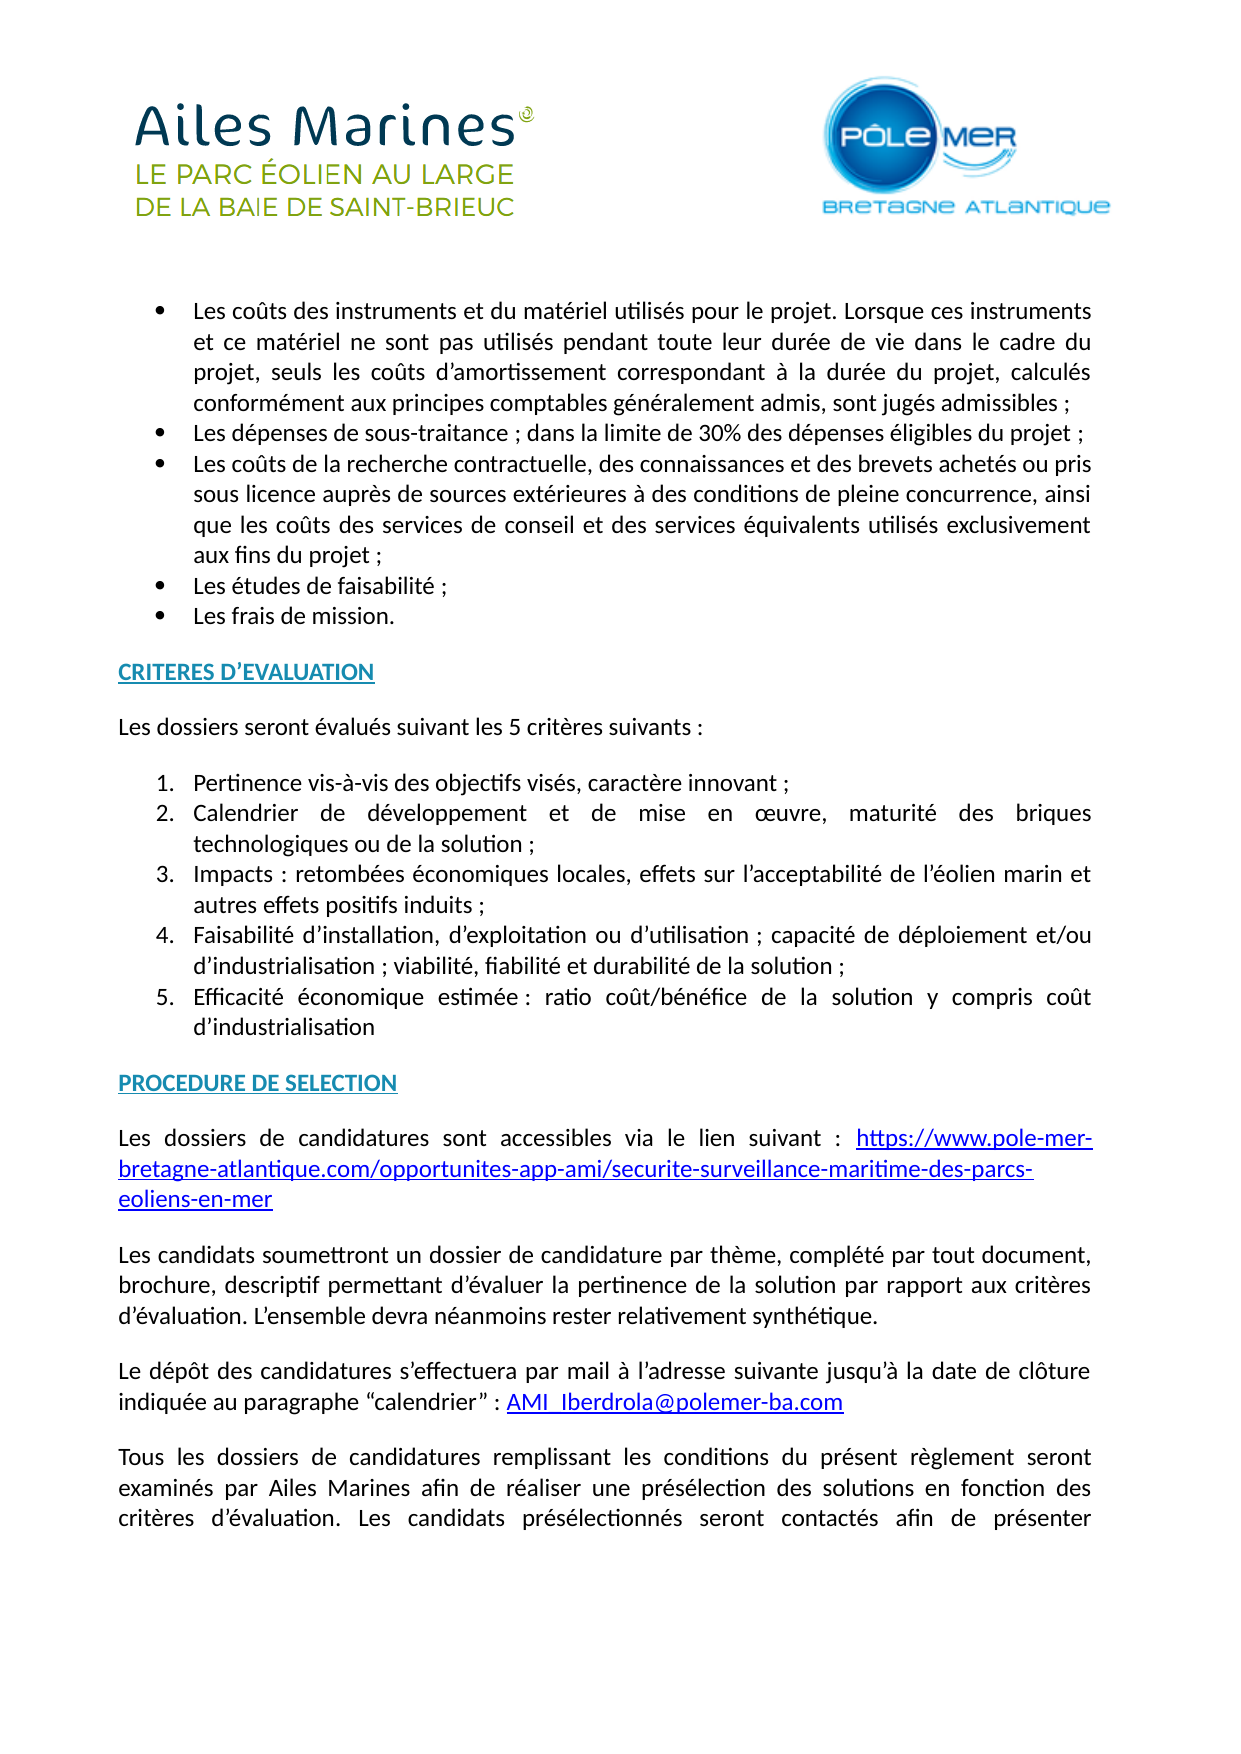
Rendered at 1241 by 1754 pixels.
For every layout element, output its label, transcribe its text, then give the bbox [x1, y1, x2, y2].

list Efficacité économique estimée : ratio coût/bénéfice de la solution y compris coût d’industrialisation [156, 981, 1092, 1042]
picture [793, 67, 1144, 243]
list Les coûts de la recherche contractuelle, des connaissances et des brevets achetés ou pris sous licence auprès de sources extérieures à des conditions de pleine concurrence, ainsi que les coûts des services de conseil et des services équivalents utilisés exclusivement aux fins du projet ; [156, 448, 1092, 570]
text Les dossiers seront évalués suivant les 5 critères suivants : [118, 712, 1092, 742]
list Faisabilité d’installation, d’exploitation ou d’utilisation ; capacité de déploiement et/ou d’industrialisation ; viabilité, fiabilité et durabilité de la solution ; [156, 920, 1092, 981]
subtitle PROCEDURE DE SELECTION [118, 1067, 1092, 1097]
list Pertinence vis-à-vis des objectifs visés, caractère innovant ; [156, 767, 1092, 798]
text Le dépôt des candidatures s’effectuera par mail à l’adresse suivante jusqu’à la date de clôture indiquée au paragraphe “calendrier” : AMI_Iberdrola@polemer-ba.com [118, 1355, 1092, 1416]
text Les dossiers de candidatures sont accessibles via le lien suivant : https://www.pole-mer-bretagne-atlantique.com/opportunites-app-ami/securite-surveillance-maritime-des-parcs-eoliens-en-mer [118, 1122, 1092, 1214]
list Les coûts des instruments et du matériel utilisés pour le projet. Lorsque ces instruments et ce matériel ne sont pas utilisés pendant toute leur durée de vie dans le cadre du projet, seuls les coûts d’amortissement correspondant à la durée du projet, calculés conformément aux principes comptables généralement admis, sont jugés admissibles ; [156, 295, 1092, 417]
picture [118, 84, 538, 234]
list Impacts : retombées économiques locales, effets sur l’acceptabilité de l’éolien marin et autres effets positifs induits ; [156, 859, 1092, 920]
list Calendrier de développement et de mise en œuvre, maturité des briques technologiques ou de la solution ; [156, 798, 1092, 859]
list Les frais de mission. [156, 601, 1092, 631]
subtitle CRITERES D’EVALUATION [118, 656, 1092, 687]
text Les candidats soumettront un dossier de candidature par thème, complété par tout document, brochure, descriptif permettant d’évaluer la pertinence de la solution par rapport aux critères d’évaluation. L’ensemble devra néanmoins rester relativement synthétique. [118, 1239, 1092, 1330]
list Les dépenses de sous-traitance ; dans la limite de 30% des dépenses éligibles du projet ; [156, 417, 1092, 448]
list Les études de faisabilité ; [156, 570, 1092, 601]
